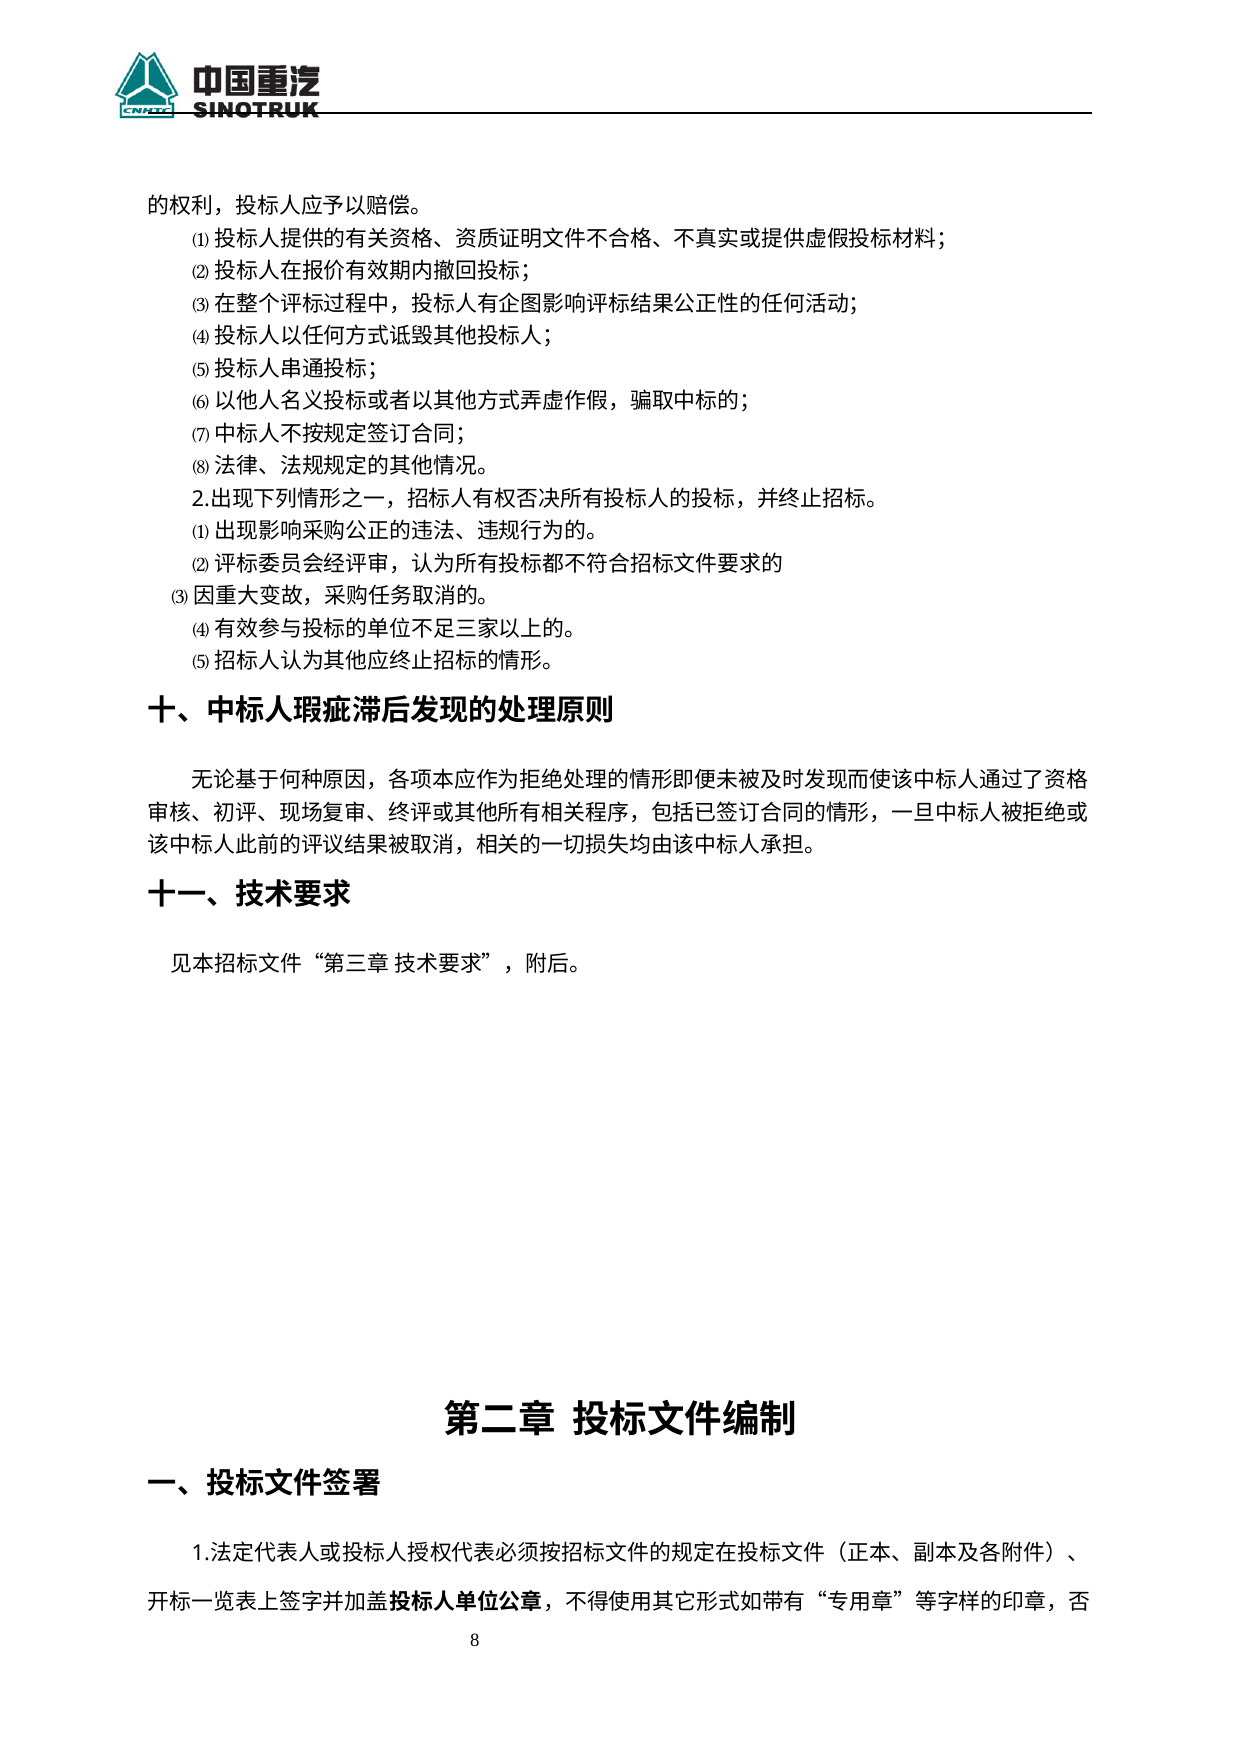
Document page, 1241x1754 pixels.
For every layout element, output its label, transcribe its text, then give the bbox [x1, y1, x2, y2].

text ⑷有效参与投标的单位不足三家以上的。 [148, 611, 1092, 643]
text ⑻法律、法规规定的其他情况。 [148, 448, 1092, 481]
text ⑴出现影响采购公正的违法、违规行为的。 [148, 513, 1092, 546]
text ⑸招标人认为其他应终止招标的情形。 [148, 643, 1092, 676]
text ⑴投标人提供的有关资格、资质证明文件不合格、不真实或提供虚假投标材料； [148, 221, 1092, 253]
text ⑺中标人不按规定签订合同； [148, 416, 1092, 448]
text ⑵投标人在报价有效期内撤回投标； [148, 253, 1092, 286]
text ⑵评标委员会经评审，认为所有投标都不符合招标文件要求的 [148, 546, 1092, 578]
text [148, 188, 1092, 221]
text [148, 1535, 1092, 1616]
picture [114, 52, 321, 119]
text ⑶因重大变故，采购任务取消的。 [148, 578, 1092, 611]
text ⑶在整个评标过程中，投标人有企图影响评标结果公正性的任何活动； [148, 286, 1092, 318]
text 十一、技术要求 [148, 859, 1092, 924]
text 十、中标人瑕疵滞后发现的处理原则 [148, 676, 1092, 741]
text 一、投标文件签署 [148, 1449, 1092, 1514]
text ⑷投标人以任何方式诋毁其他投标人； [148, 318, 1092, 351]
text 第二章 投标文件编制 [148, 1384, 1092, 1449]
text 2.出现下列情形之一，招标人有权否决所有投标人的投标，并终止招标。 [148, 481, 1092, 513]
text 见本招标文件“第三章 技术要求”，附后。 [148, 945, 1092, 978]
text ⑸投标人串通投标； [148, 351, 1092, 383]
text 无论基于何种原因，各项本应作为拒绝处理的情形即便未被及时发现而使该中标人通过了资格审核、初评、现场复审、终评或其他所有相关程序，包括已签订合同的情形，一旦中标人被拒绝或该中标人此前的评议结果被取消，相关的一切损失均由该中标人承担。 [148, 762, 1092, 859]
text ⑹以他人名义投标或者以其他方式弄虚作假，骗取中标的； [148, 383, 1092, 416]
